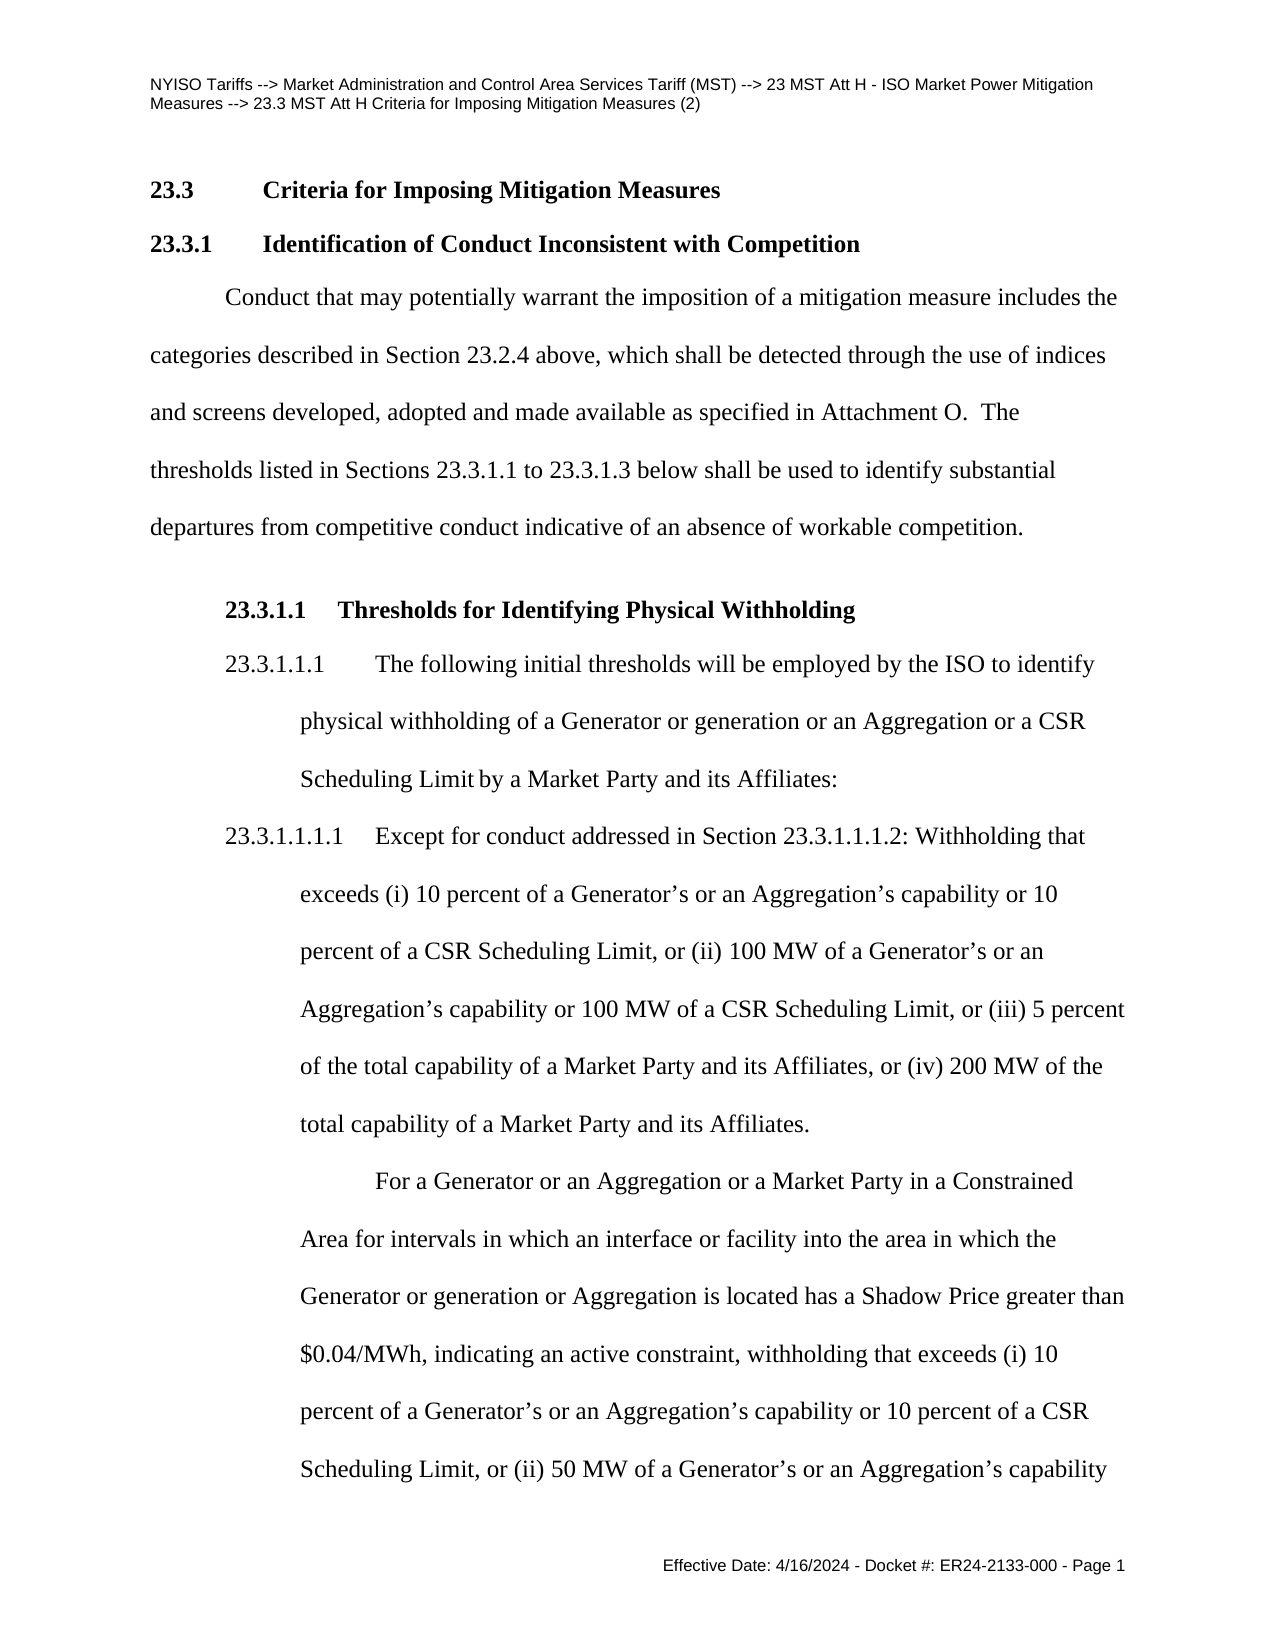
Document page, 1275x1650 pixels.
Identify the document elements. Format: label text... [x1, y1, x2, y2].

text Conduct that may potentially warrant the imposition of a mitigation measure includes the categories described in Section 23.2.4 above, which shall be detected through the use of indices and screens developed, adopted and made available as specified in Attachment O. The thresholds listed in Sections 23.3.1.1 to 23.3.1.3 below shall be used to identify substantial departures from competitive conduct indicative of an absence of workable competition. [150, 282, 1125, 541]
text 23.3.1.1.1.1 Except for conduct addressed in Section 23.3.1.1.1.2: Withholding that exceeds (i) 10 percent of a Generator’s or an Aggregation’s capability or 10 percent of a CSR Scheduling Limit, or (ii) 100 MW of a Generator’s or an Aggregation’s capability or 100 MW of a CSR Scheduling Limit, or (iii) 5 percent of the total capability of a Market Party and its Affiliates, or (iv) 200 MW of the total capability of a Market Party and its Affiliates. [225, 821, 1125, 1137]
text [300, 1166, 1125, 1482]
subtitle 23.3.1.1 Thresholds for Identifying Physical Withholding [225, 595, 1125, 624]
subtitle 23.3 Criteria for Imposing Mitigation Measures [150, 175, 1123, 204]
subtitle 23.3.1 Identification of Conduct Inconsistent with Competition [150, 229, 1059, 257]
text 23.3.1.1.1 The following initial thresholds will be employed by the ISO to identify physical withholding of a Generator or generation or an Aggregation or a CSR Scheduling Limit by a Market Party and its Affiliates: [225, 649, 1125, 792]
